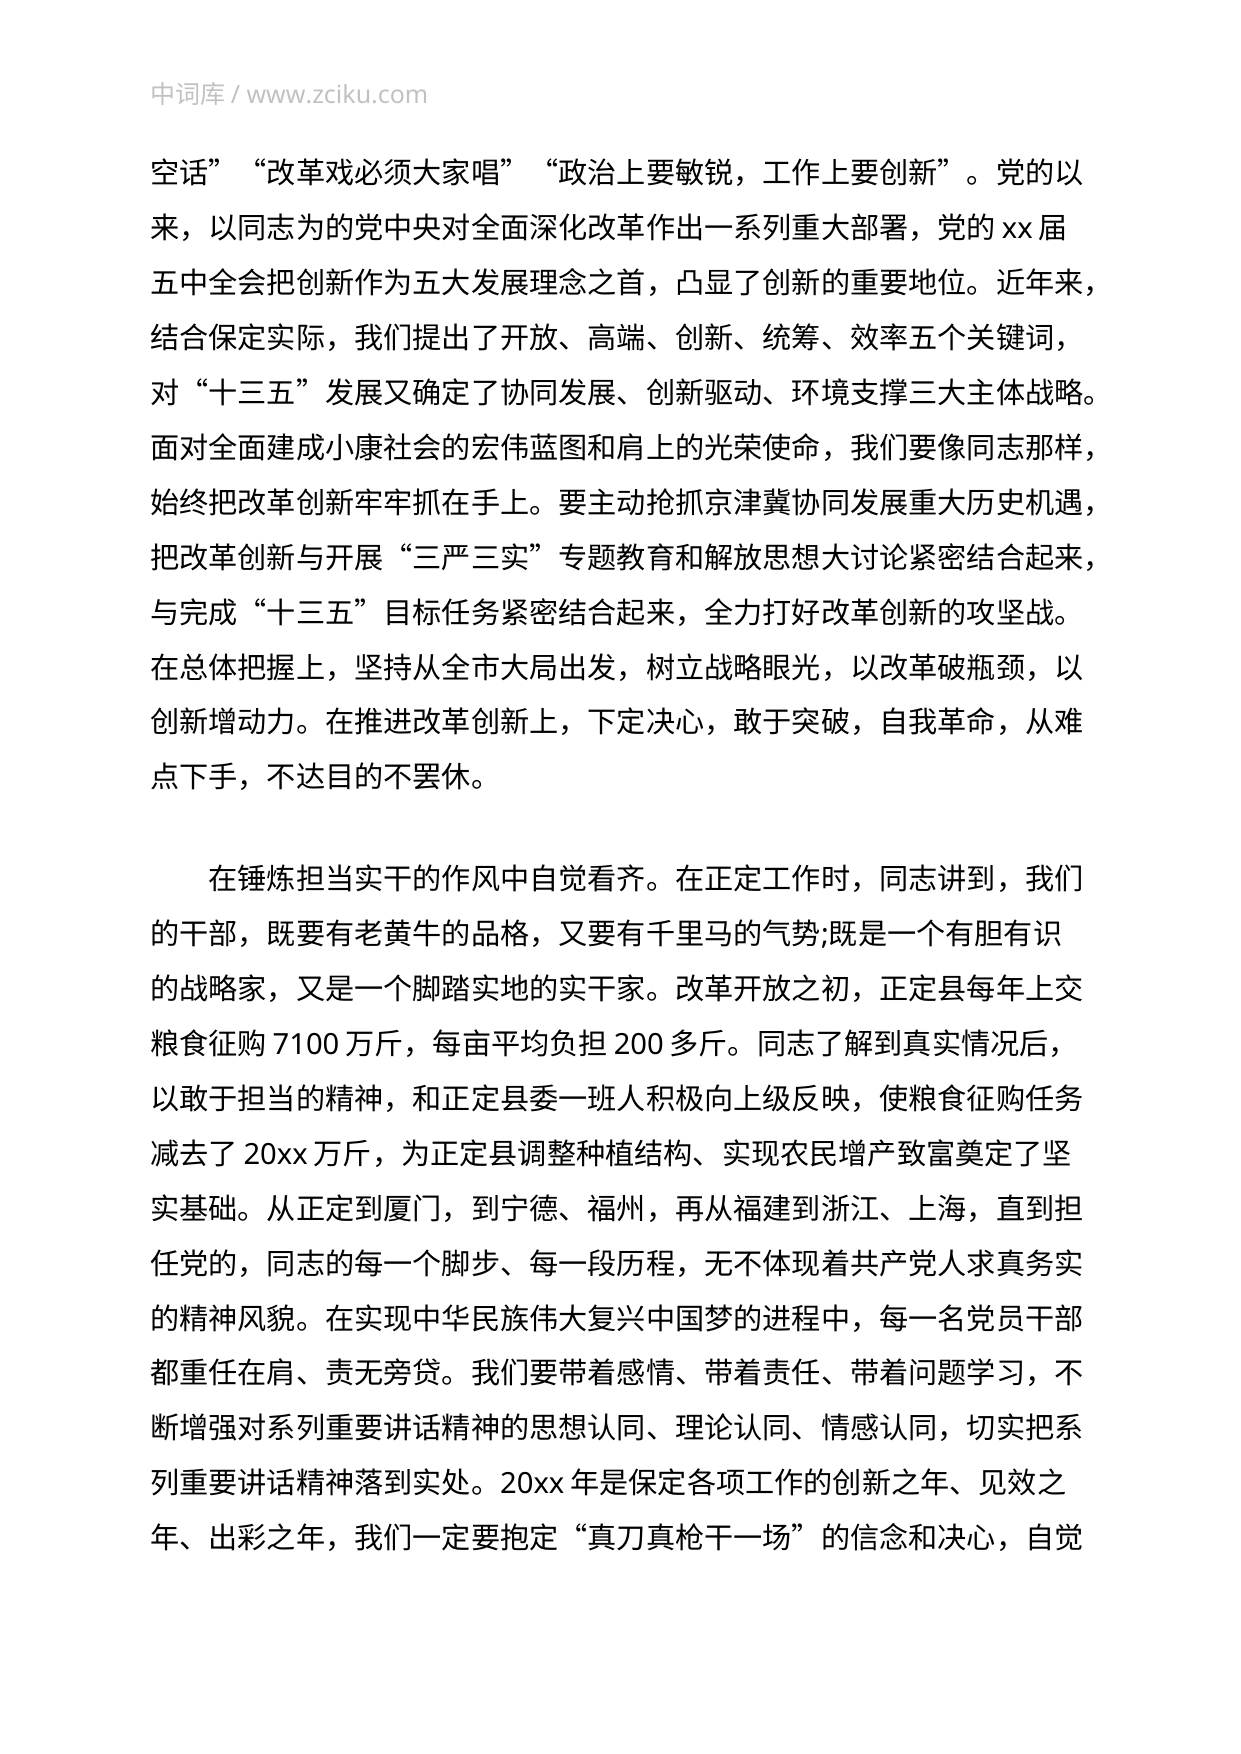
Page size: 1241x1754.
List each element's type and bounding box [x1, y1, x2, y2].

text [150, 856, 1090, 1557]
text [150, 150, 1090, 796]
